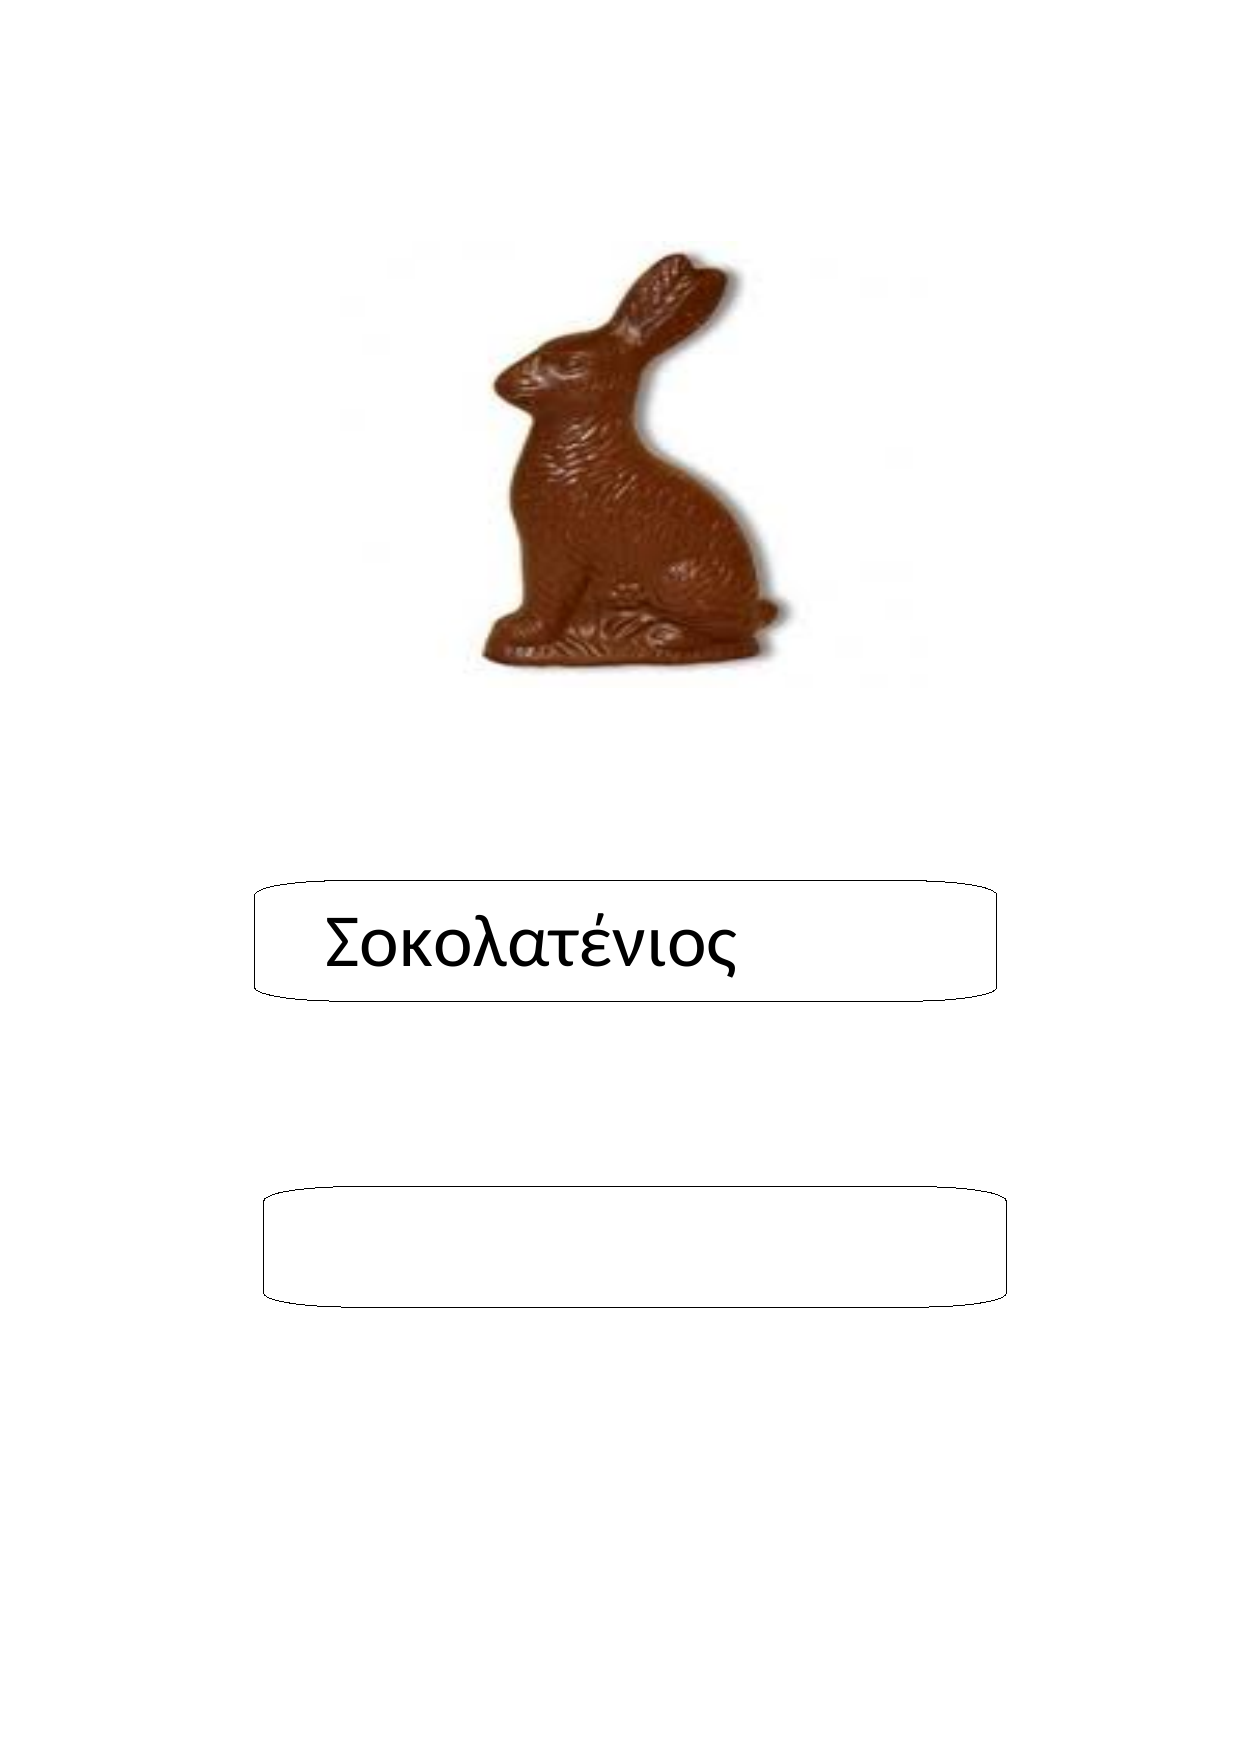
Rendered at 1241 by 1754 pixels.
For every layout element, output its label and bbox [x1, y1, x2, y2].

picture [340, 241, 928, 688]
